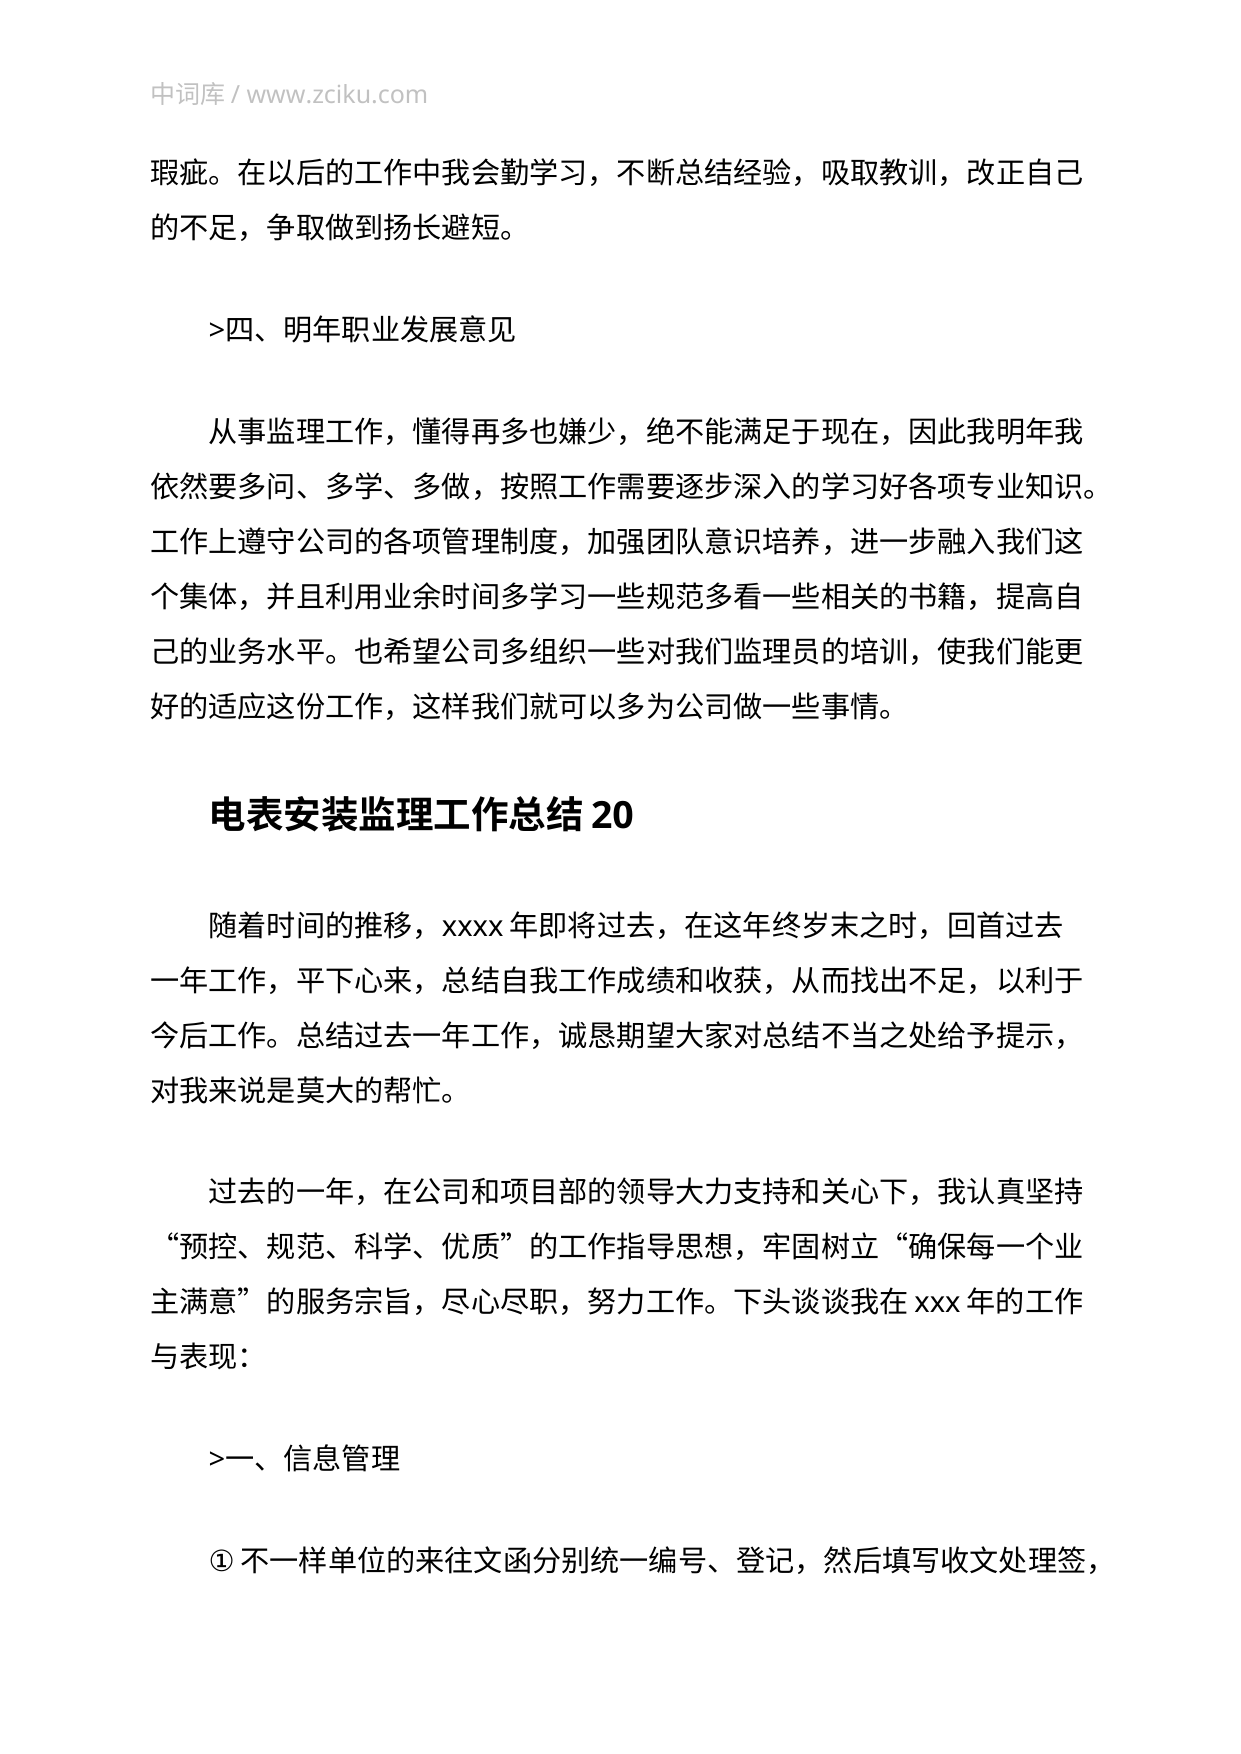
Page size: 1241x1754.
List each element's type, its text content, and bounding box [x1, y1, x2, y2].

text 从事监理工作，懂得再多也嫌少，绝不能满足于现在，因此我明年我依然要多问、多学、多做，按照工作需要逐步深入的学习好各项专业知识。工作上遵守公司的各项管理制度，加强团队意识培养，进一步融入我们这个集体，并且利用业余时间多学习一些规范多看一些相关的书籍，提高自己的业务水平。也希望公司多组织一些对我们监理员的培训，使我们能更好的适应这份工作，这样我们就可以多为公司做一些事情。 [150, 409, 1090, 725]
text 过去的一年，在公司和项目部的领导大力支持和关心下，我认真坚持“预控、规范、科学、优质”的工作指导思想，牢固树立“确保每一个业主满意”的服务宗旨，尽心尽职，努力工作。下头谈谈我在xxx年的工作与表现： [150, 1169, 1090, 1376]
text 随着时间的推移，xxxx年即将过去，在这年终岁末之时，回首过去一年工作，平下心来，总结自我工作成绩和收获，从而找出不足，以利于今后工作。总结过去一年工作，诚恳期望大家对总结不当之处给予提示，对我来说是莫大的帮忙。 [150, 902, 1090, 1109]
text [150, 1538, 1090, 1580]
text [150, 150, 1090, 247]
text >四、明年职业发展意见 [150, 307, 1090, 349]
text >一、信息管理 [150, 1436, 1090, 1478]
text 电表安装监理工作总结20 [150, 785, 1090, 839]
